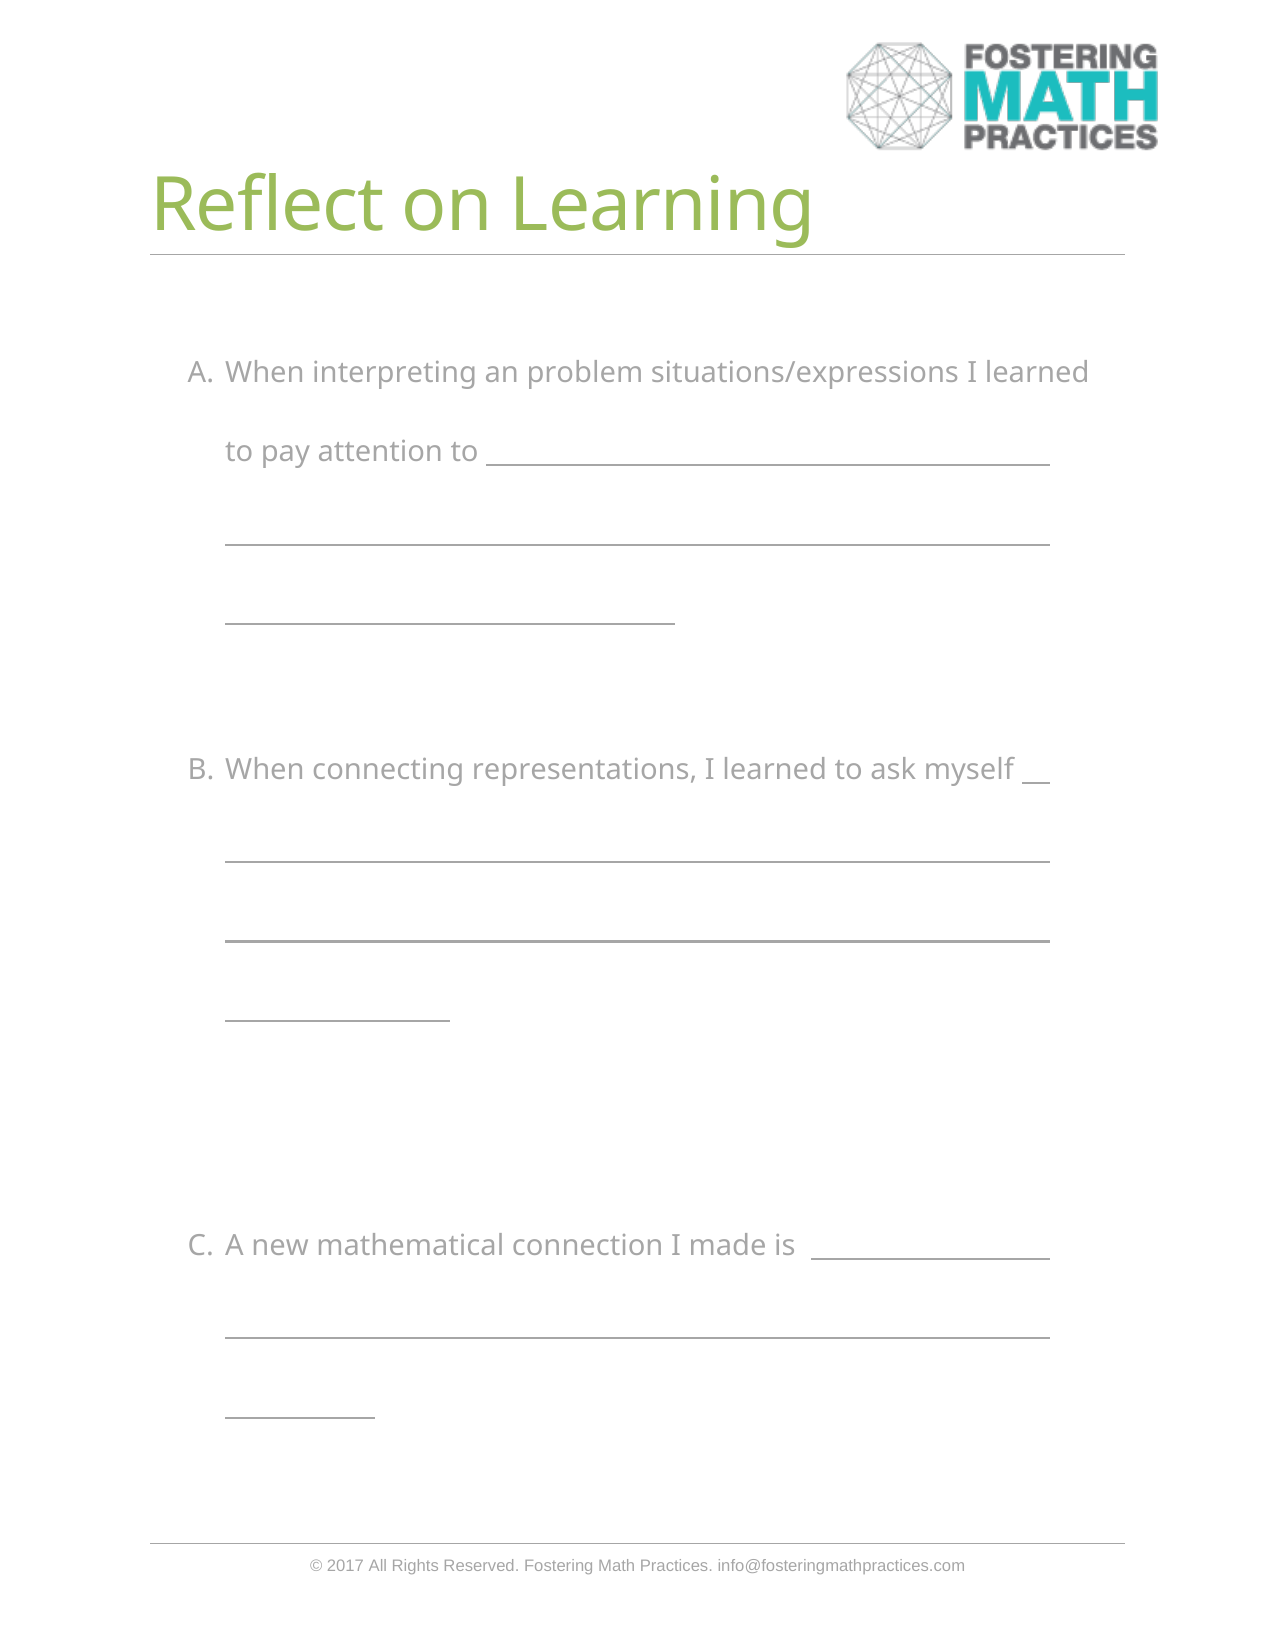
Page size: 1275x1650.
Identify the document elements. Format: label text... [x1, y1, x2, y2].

list A new mathematical connection I made is [187, 1224, 1125, 1423]
list When interpreting an problem situations/expressions I learned to pay attention to [187, 351, 1125, 629]
title Reflect on Learning [150, 150, 1125, 254]
picture [839, 33, 1164, 155]
list When connecting representations, I learned to ask myself [187, 748, 1125, 1026]
